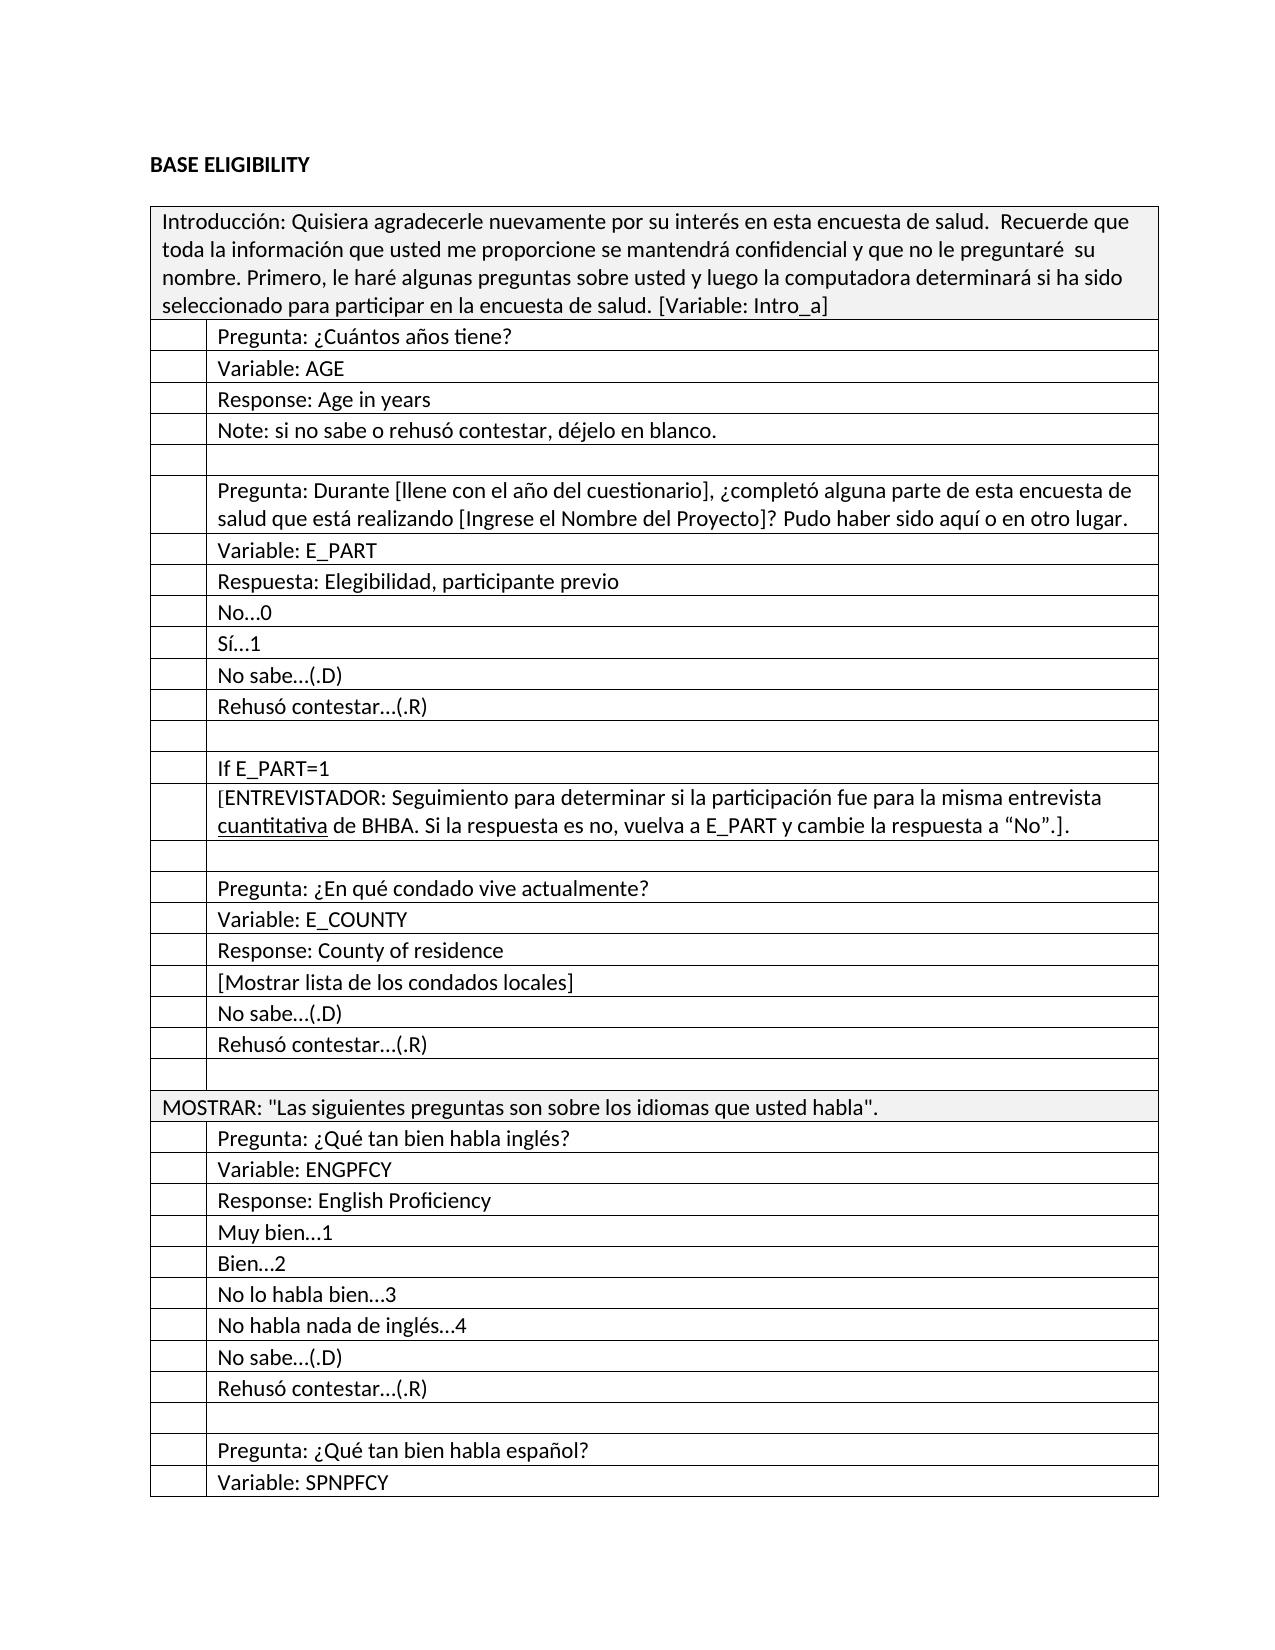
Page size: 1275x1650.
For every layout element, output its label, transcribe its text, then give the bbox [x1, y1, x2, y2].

table_cell [151, 383, 206, 413]
table_cell Response: Age in years [207, 383, 1158, 413]
table_cell [151, 414, 206, 444]
table_cell [151, 1153, 206, 1183]
table_cell Pregunta: ¿Qué tan bien habla inglés? [207, 1122, 1158, 1152]
table_cell Rehusó contestar…(.R) [207, 1372, 1158, 1402]
table_cell Pregunta: ¿Qué tan bien habla español? [207, 1434, 1158, 1464]
table_cell [151, 752, 206, 782]
table_cell Response: County of residence [207, 934, 1158, 964]
table_cell [151, 903, 206, 933]
table_cell [151, 934, 206, 964]
table_cell [151, 1434, 206, 1464]
table_cell MOSTRAR: "Las siguientes preguntas son sobre los idiomas que usted habla". [151, 1091, 1158, 1121]
table_cell [151, 445, 206, 475]
table_cell [151, 351, 206, 382]
table_cell [207, 841, 1158, 871]
table_cell [151, 997, 206, 1027]
table_cell [151, 596, 206, 626]
table_cell Variable: AGE [207, 351, 1158, 382]
table_cell [151, 534, 206, 564]
table_cell Rehusó contestar…(.R) [207, 690, 1158, 720]
table_cell [151, 1184, 206, 1214]
table_cell [151, 1309, 206, 1339]
table_cell [151, 1466, 206, 1496]
table_cell Variable: ENGPFCY [207, 1153, 1158, 1183]
text BASE ELIGIBILITY [150, 150, 1125, 178]
table_cell [151, 627, 206, 657]
table_cell Respuesta: Elegibilidad, participante previo [207, 565, 1158, 595]
table_cell [207, 1403, 1158, 1433]
table_cell No habla nada de inglés…4 [207, 1309, 1158, 1339]
table_cell Pregunta: ¿Cuántos años tiene? [207, 320, 1158, 350]
table_cell Muy bien…1 [207, 1216, 1158, 1246]
table_cell [207, 445, 1158, 475]
table_cell [151, 841, 206, 871]
table_cell [151, 872, 206, 902]
table_cell [207, 1059, 1158, 1089]
table_cell [207, 721, 1158, 751]
table_cell [Mostrar lista de los condados locales] [207, 966, 1158, 996]
table_cell No sabe…(.D) [207, 1341, 1158, 1371]
table_cell Variable: E_COUNTY [207, 903, 1158, 933]
table_cell Pregunta: ¿En qué condado vive actualmente? [207, 872, 1158, 902]
table_cell [151, 1059, 206, 1089]
table_cell No sabe…(.D) [207, 997, 1158, 1027]
table_cell [151, 1372, 206, 1402]
table_cell No lo habla bien…3 [207, 1278, 1158, 1308]
table_cell [151, 966, 206, 996]
table_cell Sí…1 [207, 627, 1158, 657]
table_cell No…0 [207, 596, 1158, 626]
table_cell Response: English Proficiency [207, 1184, 1158, 1214]
table_cell Note: si no sabe o rehusó contestar, déjelo en blanco. [207, 414, 1158, 444]
table_cell [151, 565, 206, 595]
table_cell [151, 476, 206, 532]
table_cell No sabe…(.D) [207, 659, 1158, 689]
table_cell Variable: E_PART [207, 534, 1158, 564]
table_cell [151, 1341, 206, 1371]
table_cell If E_PART=1 [207, 752, 1158, 782]
table_cell [151, 1403, 206, 1433]
table_cell [151, 1247, 206, 1277]
table_cell Bien…2 [207, 1247, 1158, 1277]
table_cell Rehusó contestar…(.R) [207, 1028, 1158, 1058]
table_cell [ENTREVISTADOR: Seguimiento para determinar si la participación fue para la misma entrevista cuantitativa de BHBA. Si la respuesta es no, vuelva a E_PART y cambie la respuesta a “No”.]. [207, 784, 1158, 839]
table_cell Variable: SPNPFCY [207, 1466, 1158, 1496]
table_cell [151, 1122, 206, 1152]
table_cell [151, 721, 206, 751]
table_cell [151, 659, 206, 689]
table_header Introducción: Quisiera agradecerle nuevamente por su interés en esta encuesta de salud. Recuerde que toda la información que usted me proporcione se mantendrá confidencial y que no le preguntaré su nombre. Primero, le haré algunas preguntas sobre usted y luego la computadora determinará si ha sido seleccionado para participar en la encuesta de salud. [Variable: Intro_a] [151, 207, 1158, 319]
table_cell [151, 320, 206, 350]
table_cell [151, 784, 206, 839]
table_cell [151, 690, 206, 720]
table_cell Pregunta: Durante [llene con el año del cuestionario], ¿completó alguna parte de esta encuesta de salud que está realizando [Ingrese el Nombre del Proyecto]? Pudo haber sido aquí o en otro lugar. [207, 476, 1158, 532]
table_cell [151, 1216, 206, 1246]
table_cell [151, 1278, 206, 1308]
table_cell [151, 1028, 206, 1058]
